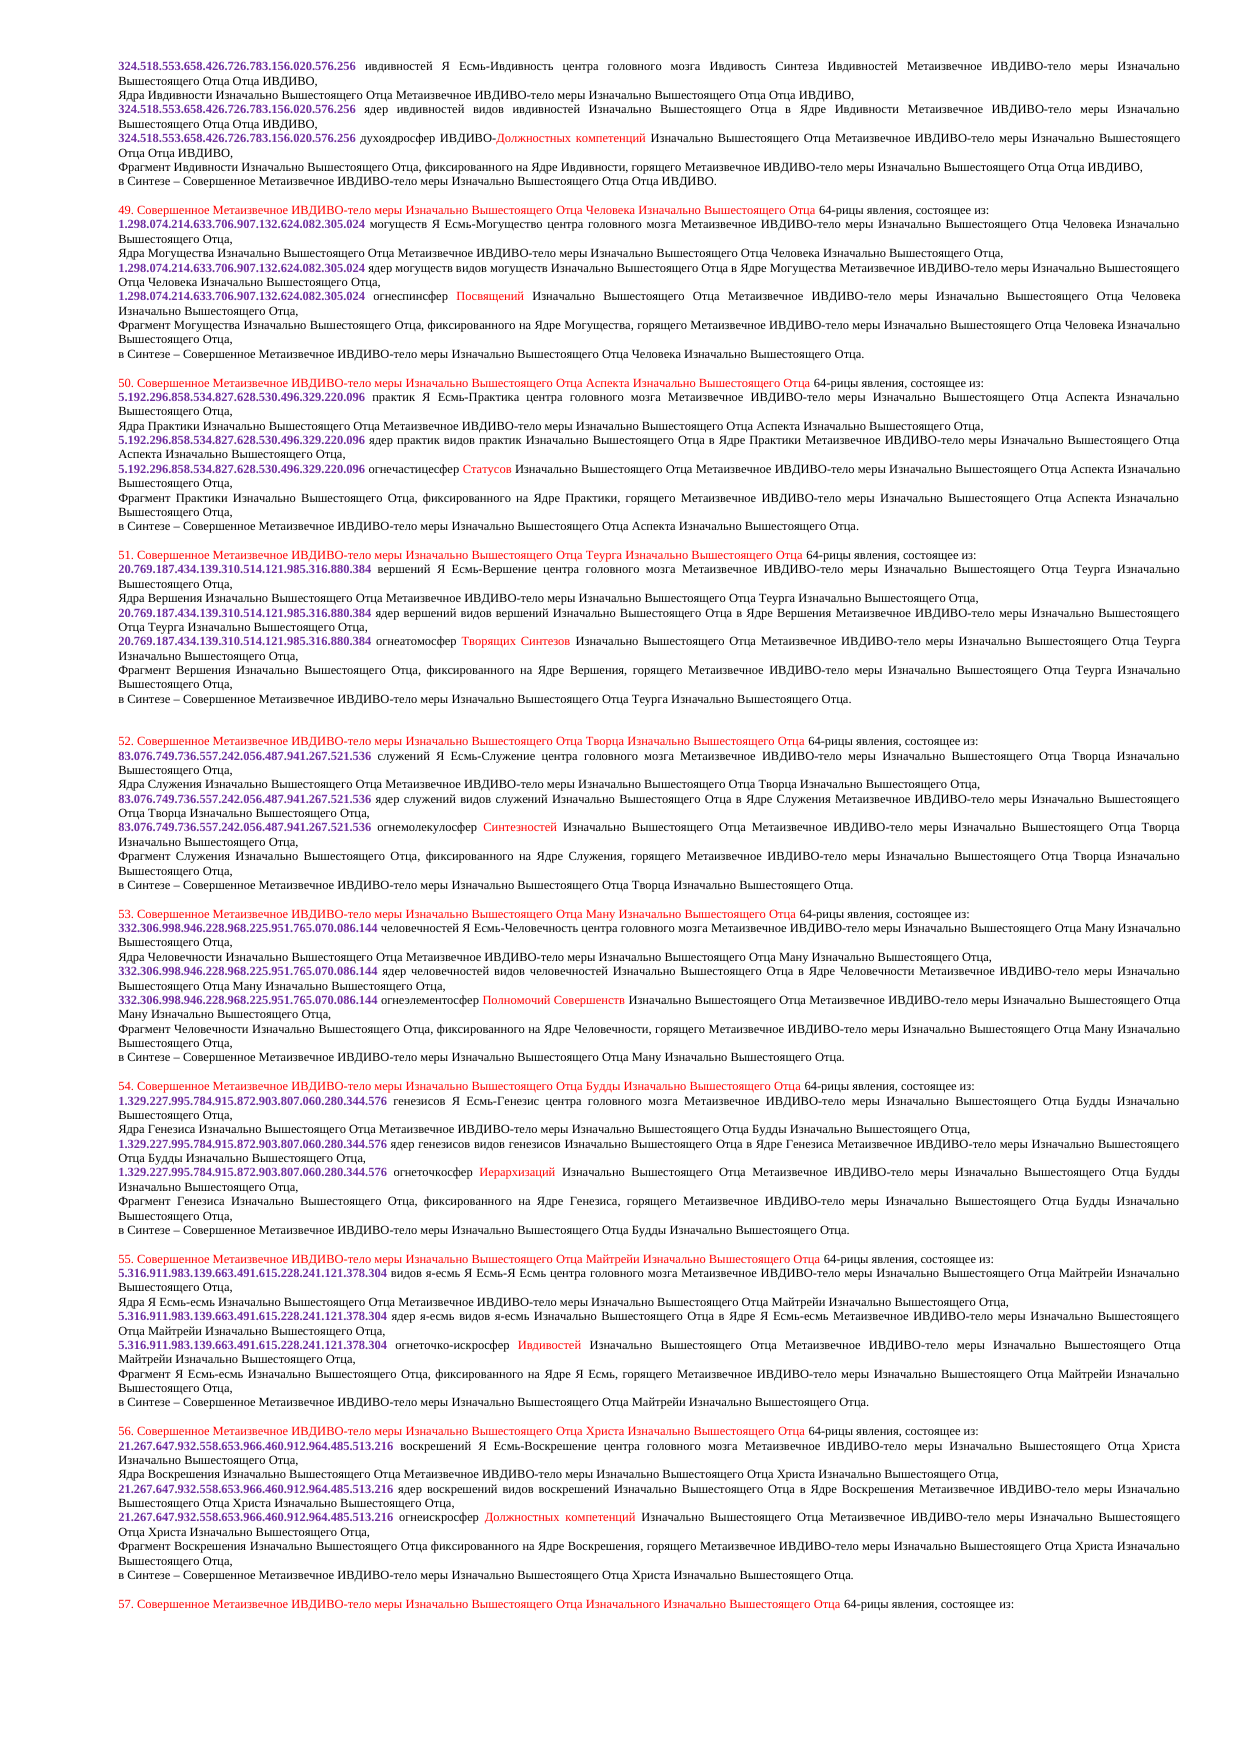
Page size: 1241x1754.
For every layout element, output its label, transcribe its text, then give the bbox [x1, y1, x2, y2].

text Фрагмент Служения Изначально Вышестоящего Отца, фиксированного на Ядре Служения, горящего Метаизвечное ИВДИВО-тело меры Изначально Вышестоящего Отца Творца Изначально Вышестоящего Отца, [118, 849, 1181, 878]
text в Синтезе – Совершенное Метаизвечное ИВДИВО-тело меры Изначально Вышестоящего Отца Теурга Изначально Вышестоящего Отца. [118, 692, 1181, 706]
text в Синтезе – Совершенное Метаизвечное ИВДИВО-тело меры Изначально Вышестоящего Отца Аспекта Изначально Вышестоящего Отца. [118, 519, 1181, 533]
text в Синтезе – Совершенное Метаизвечное ИВДИВО-тело меры Изначально Вышестоящего Отца Ману Изначально Вышестоящего Отца. [118, 1050, 1181, 1064]
text 20.769.187.434.139.310.514.121.985.316.880.384 ядер вершений видов вершений Изначально Вышестоящего Отца в Ядре Вершения Метаизвечное ИВДИВО-тело меры Изначально Вышестоящего Отца Теурга Изначально Вышестоящего Отца, [118, 605, 1181, 634]
text 83.076.749.736.557.242.056.487.941.267.521.536 служений Я Есмь-Служение центра головного мозга Метаизвечное ИВДИВО-тело меры Изначально Вышестоящего Отца Творца Изначально Вышестоящего Отца, [118, 748, 1181, 777]
text 324.518.553.658.426.726.783.156.020.576.256 духоядросфер ИВДИВО-Должностных компетенций Изначально Вышестоящего Отца Метаизвечное ИВДИВО-тело меры Изначально Вышестоящего Отца Отца ИВДИВО, [118, 131, 1181, 160]
text Фрагмент Практики Изначально Вышестоящего Отца, фиксированного на Ядре Практики, горящего Метаизвечное ИВДИВО-тело меры Изначально Вышестоящего Отца Аспекта Изначально Вышестоящего Отца, [118, 490, 1181, 519]
text 57. Совершенное Метаизвечное ИВДИВО-тело меры Изначально Вышестоящего Отца Изначального Изначально Вышестоящего Отца 64-рицы явления, состоящее из: [118, 1596, 1181, 1611]
text 20.769.187.434.139.310.514.121.985.316.880.384 вершений Я Есмь-Вершение центра головного мозга Метаизвечное ИВДИВО-тело меры Изначально Вышестоящего Отца Теурга Изначально Вышестоящего Отца, [118, 562, 1181, 591]
text 21.267.647.932.558.653.966.460.912.964.485.513.216 воскрешений Я Есмь-Воскрешение центра головного мозга Метаизвечное ИВДИВО-тело меры Изначально Вышестоящего Отца Христа Изначально Вышестоящего Отца, [118, 1438, 1181, 1467]
text 1.329.227.995.784.915.872.903.807.060.280.344.576 ядер генезисов видов генезисов Изначально Вышестоящего Отца в Ядре Генезиса Метаизвечное ИВДИВО-тело меры Изначально Вышестоящего Отца Будды Изначально Вышестоящего Отца, [118, 1136, 1181, 1165]
text в Синтезе – Совершенное Метаизвечное ИВДИВО-тело меры Изначально Вышестоящего Отца Творца Изначально Вышестоящего Отца. [118, 878, 1181, 892]
text 5.316.911.983.139.663.491.615.228.241.121.378.304 видов я-есмь Я Есмь-Я Есмь центра головного мозга Метаизвечное ИВДИВО-тело меры Изначально Вышестоящего Отца Майтрейи Изначально Вышестоящего Отца, [118, 1266, 1181, 1294]
text Фрагмент Ивдивности Изначально Вышестоящего Отца, фиксированного на Ядре Ивдивности, горящего Метаизвечное ИВДИВО-тело меры Изначально Вышестоящего Отца Отца ИВДИВО, [118, 160, 1181, 174]
text Ядра Служения Изначально Вышестоящего Отца Метаизвечное ИВДИВО-тело меры Изначально Вышестоящего Отца Творца Изначально Вышестоящего Отца, [118, 777, 1181, 791]
text 324.518.553.658.426.726.783.156.020.576.256 ядер ивдивностей видов ивдивностей Изначально Вышестоящего Отца в Ядре Ивдивности Метаизвечное ИВДИВО-тело меры Изначально Вышестоящего Отца Отца ИВДИВО, [118, 102, 1181, 131]
text Фрагмент Воскрешения Изначально Вышестоящего Отца фиксированного на Ядре Воскрешения, горящего Метаизвечное ИВДИВО-тело меры Изначально Вышестоящего Отца Христа Изначально Вышестоящего Отца, [118, 1539, 1181, 1568]
text 5.192.296.858.534.827.628.530.496.329.220.096 огнечастицесфер Статусов Изначально Вышестоящего Отца Метаизвечное ИВДИВО-тело меры Изначально Вышестоящего Отца Аспекта Изначально Вышестоящего Отца, [118, 462, 1181, 490]
text 54. Совершенное Метаизвечное ИВДИВО-тело меры Изначально Вышестоящего Отца Будды Изначально Вышестоящего Отца 64-рицы явления, состоящее из: [118, 1079, 1181, 1093]
text 21.267.647.932.558.653.966.460.912.964.485.513.216 огнеискросфер Должностных компетенций Изначально Вышестоящего Отца Метаизвечное ИВДИВО-тело меры Изначально Вышестоящего Отца Христа Изначально Вышестоящего Отца, [118, 1510, 1181, 1539]
text в Синтезе – Совершенное Метаизвечное ИВДИВО-тело меры Изначально Вышестоящего Отца Христа Изначально Вышестоящего Отца. [118, 1568, 1181, 1582]
text 324.518.553.658.426.726.783.156.020.576.256 ивдивностей Я Есмь-Ивдивность центра головного мозга Ивдивость Синтеза Ивдивностей Метаизвечное ИВДИВО-тело меры Изначально Вышестоящего Отца Отца ИВДИВО, [118, 59, 1181, 88]
text Ядра Генезиса Изначально Вышестоящего Отца Метаизвечное ИВДИВО-тело меры Изначально Вышестоящего Отца Будды Изначально Вышестоящего Отца, [118, 1122, 1181, 1136]
text 83.076.749.736.557.242.056.487.941.267.521.536 огнемолекулосфер Синтезностей Изначально Вышестоящего Отца Метаизвечное ИВДИВО-тело меры Изначально Вышестоящего Отца Творца Изначально Вышестоящего Отца, [118, 820, 1181, 849]
text 56. Совершенное Метаизвечное ИВДИВО-тело меры Изначально Вышестоящего Отца Христа Изначально Вышестоящего Отца 64-рицы явления, состоящее из: [118, 1424, 1181, 1438]
text 1.298.074.214.633.706.907.132.624.082.305.024 огнеспинсфер Посвящений Изначально Вышестоящего Отца Метаизвечное ИВДИВО-тело меры Изначально Вышестоящего Отца Человека Изначально Вышестоящего Отца, [118, 289, 1181, 318]
text Ядра Вершения Изначально Вышестоящего Отца Метаизвечное ИВДИВО-тело меры Изначально Вышестоящего Отца Теурга Изначально Вышестоящего Отца, [118, 591, 1181, 605]
text в Синтезе – Совершенное Метаизвечное ИВДИВО-тело меры Изначально Вышестоящего Отца Человека Изначально Вышестоящего Отца. [118, 347, 1181, 361]
text 1.298.074.214.633.706.907.132.624.082.305.024 могуществ Я Есмь-Могущество центра головного мозга Метаизвечное ИВДИВО-тело меры Изначально Вышестоящего Отца Человека Изначально Вышестоящего Отца, [118, 217, 1181, 246]
text 53. Совершенное Метаизвечное ИВДИВО-тело меры Изначально Вышестоящего Отца Ману Изначально Вышестоящего Отца 64-рицы явления, состоящее из: [118, 906, 1181, 921]
text 1.298.074.214.633.706.907.132.624.082.305.024 ядер могуществ видов могуществ Изначально Вышестоящего Отца в Ядре Могущества Метаизвечное ИВДИВО-тело меры Изначально Вышестоящего Отца Человека Изначально Вышестоящего Отца, [118, 260, 1181, 289]
text 1.329.227.995.784.915.872.903.807.060.280.344.576 генезисов Я Есмь-Генезис центра головного мозга Метаизвечное ИВДИВО-тело меры Изначально Вышестоящего Отца Будды Изначально Вышестоящего Отца, [118, 1093, 1181, 1122]
text 21.267.647.932.558.653.966.460.912.964.485.513.216 ядер воскрешений видов воскрешений Изначально Вышестоящего Отца в Ядре Воскрешения Метаизвечное ИВДИВО-тело меры Изначально Вышестоящего Отца Христа Изначально Вышестоящего Отца, [118, 1481, 1181, 1510]
text 332.306.998.946.228.968.225.951.765.070.086.144 ядер человечностей видов человечностей Изначально Вышестоящего Отца в Ядре Человечности Метаизвечное ИВДИВО-тело меры Изначально Вышестоящего Отца Ману Изначально Вышестоящего Отца, [118, 964, 1181, 993]
text 55. Совершенное Метаизвечное ИВДИВО-тело меры Изначально Вышестоящего Отца Майтрейи Изначально Вышестоящего Отца 64-рицы явления, состоящее из: [118, 1251, 1181, 1266]
text Ядра Человечности Изначально Вышестоящего Отца Метаизвечное ИВДИВО-тело меры Изначально Вышестоящего Отца Ману Изначально Вышестоящего Отца, [118, 949, 1181, 964]
text Ядра Воскрешения Изначально Вышестоящего Отца Метаизвечное ИВДИВО-тело меры Изначально Вышестоящего Отца Христа Изначально Вышестоящего Отца, [118, 1467, 1181, 1481]
text 20.769.187.434.139.310.514.121.985.316.880.384 огнеатомосфер Творящих Синтезов Изначально Вышестоящего Отца Метаизвечное ИВДИВО-тело меры Изначально Вышестоящего Отца Теурга Изначально Вышестоящего Отца, [118, 634, 1181, 663]
text Фрагмент Человечности Изначально Вышестоящего Отца, фиксированного на Ядре Человечности, горящего Метаизвечное ИВДИВО-тело меры Изначально Вышестоящего Отца Ману Изначально Вышестоящего Отца, [118, 1021, 1181, 1050]
text 51. Совершенное Метаизвечное ИВДИВО-тело меры Изначально Вышестоящего Отца Теурга Изначально Вышестоящего Отца 64-рицы явления, состоящее из: [118, 548, 1181, 562]
text 49. Совершенное Метаизвечное ИВДИВО-тело меры Изначально Вышестоящего Отца Человека Изначально Вышестоящего Отца 64-рицы явления, состоящее из: [118, 203, 1181, 217]
text 50. Совершенное Метаизвечное ИВДИВО-тело меры Изначально Вышестоящего Отца Аспекта Изначально Вышестоящего Отца 64-рицы явления, состоящее из: [118, 375, 1181, 390]
text 5.316.911.983.139.663.491.615.228.241.121.378.304 ядер я-есмь видов я-есмь Изначально Вышестоящего Отца в Ядре Я Есмь-есмь Метаизвечное ИВДИВО-тело меры Изначально Вышестоящего Отца Майтрейи Изначально Вышестоящего Отца, [118, 1309, 1181, 1338]
text Фрагмент Генезиса Изначально Вышестоящего Отца, фиксированного на Ядре Генезиса, горящего Метаизвечное ИВДИВО-тело меры Изначально Вышестоящего Отца Будды Изначально Вышестоящего Отца, [118, 1194, 1181, 1223]
text 5.192.296.858.534.827.628.530.496.329.220.096 практик Я Есмь-Практика центра головного мозга Метаизвечное ИВДИВО-тело меры Изначально Вышестоящего Отца Аспекта Изначально Вышестоящего Отца, [118, 390, 1181, 418]
text 5.192.296.858.534.827.628.530.496.329.220.096 ядер практик видов практик Изначально Вышестоящего Отца в Ядре Практики Метаизвечное ИВДИВО-тело меры Изначально Вышестоящего Отца Аспекта Изначально Вышестоящего Отца, [118, 433, 1181, 462]
text 83.076.749.736.557.242.056.487.941.267.521.536 ядер служений видов служений Изначально Вышестоящего Отца в Ядре Служения Метаизвечное ИВДИВО-тело меры Изначально Вышестоящего Отца Творца Изначально Вышестоящего Отца, [118, 791, 1181, 820]
text Ядра Ивдивности Изначально Вышестоящего Отца Метаизвечное ИВДИВО-тело меры Изначально Вышестоящего Отца Отца ИВДИВО, [118, 88, 1181, 102]
text Ядра Я Есмь-есмь Изначально Вышестоящего Отца Метаизвечное ИВДИВО-тело меры Изначально Вышестоящего Отца Майтрейи Изначально Вышестоящего Отца, [118, 1294, 1181, 1309]
text Ядра Практики Изначально Вышестоящего Отца Метаизвечное ИВДИВО-тело меры Изначально Вышестоящего Отца Аспекта Изначально Вышестоящего Отца, [118, 418, 1181, 433]
text 1.329.227.995.784.915.872.903.807.060.280.344.576 огнеточкосфер Иерархизаций Изначально Вышестоящего Отца Метаизвечное ИВДИВО-тело меры Изначально Вышестоящего Отца Будды Изначально Вышестоящего Отца, [118, 1165, 1181, 1194]
text Фрагмент Вершения Изначально Вышестоящего Отца, фиксированного на Ядре Вершения, горящего Метаизвечное ИВДИВО-тело меры Изначально Вышестоящего Отца Теурга Изначально Вышестоящего Отца, [118, 663, 1181, 692]
text в Синтезе – Совершенное Метаизвечное ИВДИВО-тело меры Изначально Вышестоящего Отца Отца ИВДИВО. [118, 174, 1181, 188]
text 332.306.998.946.228.968.225.951.765.070.086.144 огнеэлементосфер Полномочий Совершенств Изначально Вышестоящего Отца Метаизвечное ИВДИВО-тело меры Изначально Вышестоящего Отца Ману Изначально Вышестоящего Отца, [118, 993, 1181, 1021]
text в Синтезе – Совершенное Метаизвечное ИВДИВО-тело меры Изначально Вышестоящего Отца Будды Изначально Вышестоящего Отца. [118, 1223, 1181, 1237]
text 52. Совершенное Метаизвечное ИВДИВО-тело меры Изначально Вышестоящего Отца Творца Изначально Вышестоящего Отца 64-рицы явления, состоящее из: [118, 734, 1181, 748]
text 5.316.911.983.139.663.491.615.228.241.121.378.304 огнеточко-искросфер Ивдивостей Изначально Вышестоящего Отца Метаизвечное ИВДИВО-тело меры Изначально Вышестоящего Отца Майтрейи Изначально Вышестоящего Отца, [118, 1338, 1181, 1366]
text в Синтезе – Совершенное Метаизвечное ИВДИВО-тело меры Изначально Вышестоящего Отца Майтрейи Изначально Вышестоящего Отца. [118, 1395, 1181, 1409]
text Фрагмент Я Есмь-есмь Изначально Вышестоящего Отца, фиксированного на Ядре Я Есмь, горящего Метаизвечное ИВДИВО-тело меры Изначально Вышестоящего Отца Майтрейи Изначально Вышестоящего Отца, [118, 1366, 1181, 1395]
text 332.306.998.946.228.968.225.951.765.070.086.144 человечностей Я Есмь-Человечность центра головного мозга Метаизвечное ИВДИВО-тело меры Изначально Вышестоящего Отца Ману Изначально Вышестоящего Отца, [118, 921, 1181, 949]
text Ядра Могущества Изначально Вышестоящего Отца Метаизвечное ИВДИВО-тело меры Изначально Вышестоящего Отца Человека Изначально Вышестоящего Отца, [118, 246, 1181, 260]
text Фрагмент Могущества Изначально Вышестоящего Отца, фиксированного на Ядре Могущества, горящего Метаизвечное ИВДИВО-тело меры Изначально Вышестоящего Отца Человека Изначально Вышестоящего Отца, [118, 318, 1181, 347]
